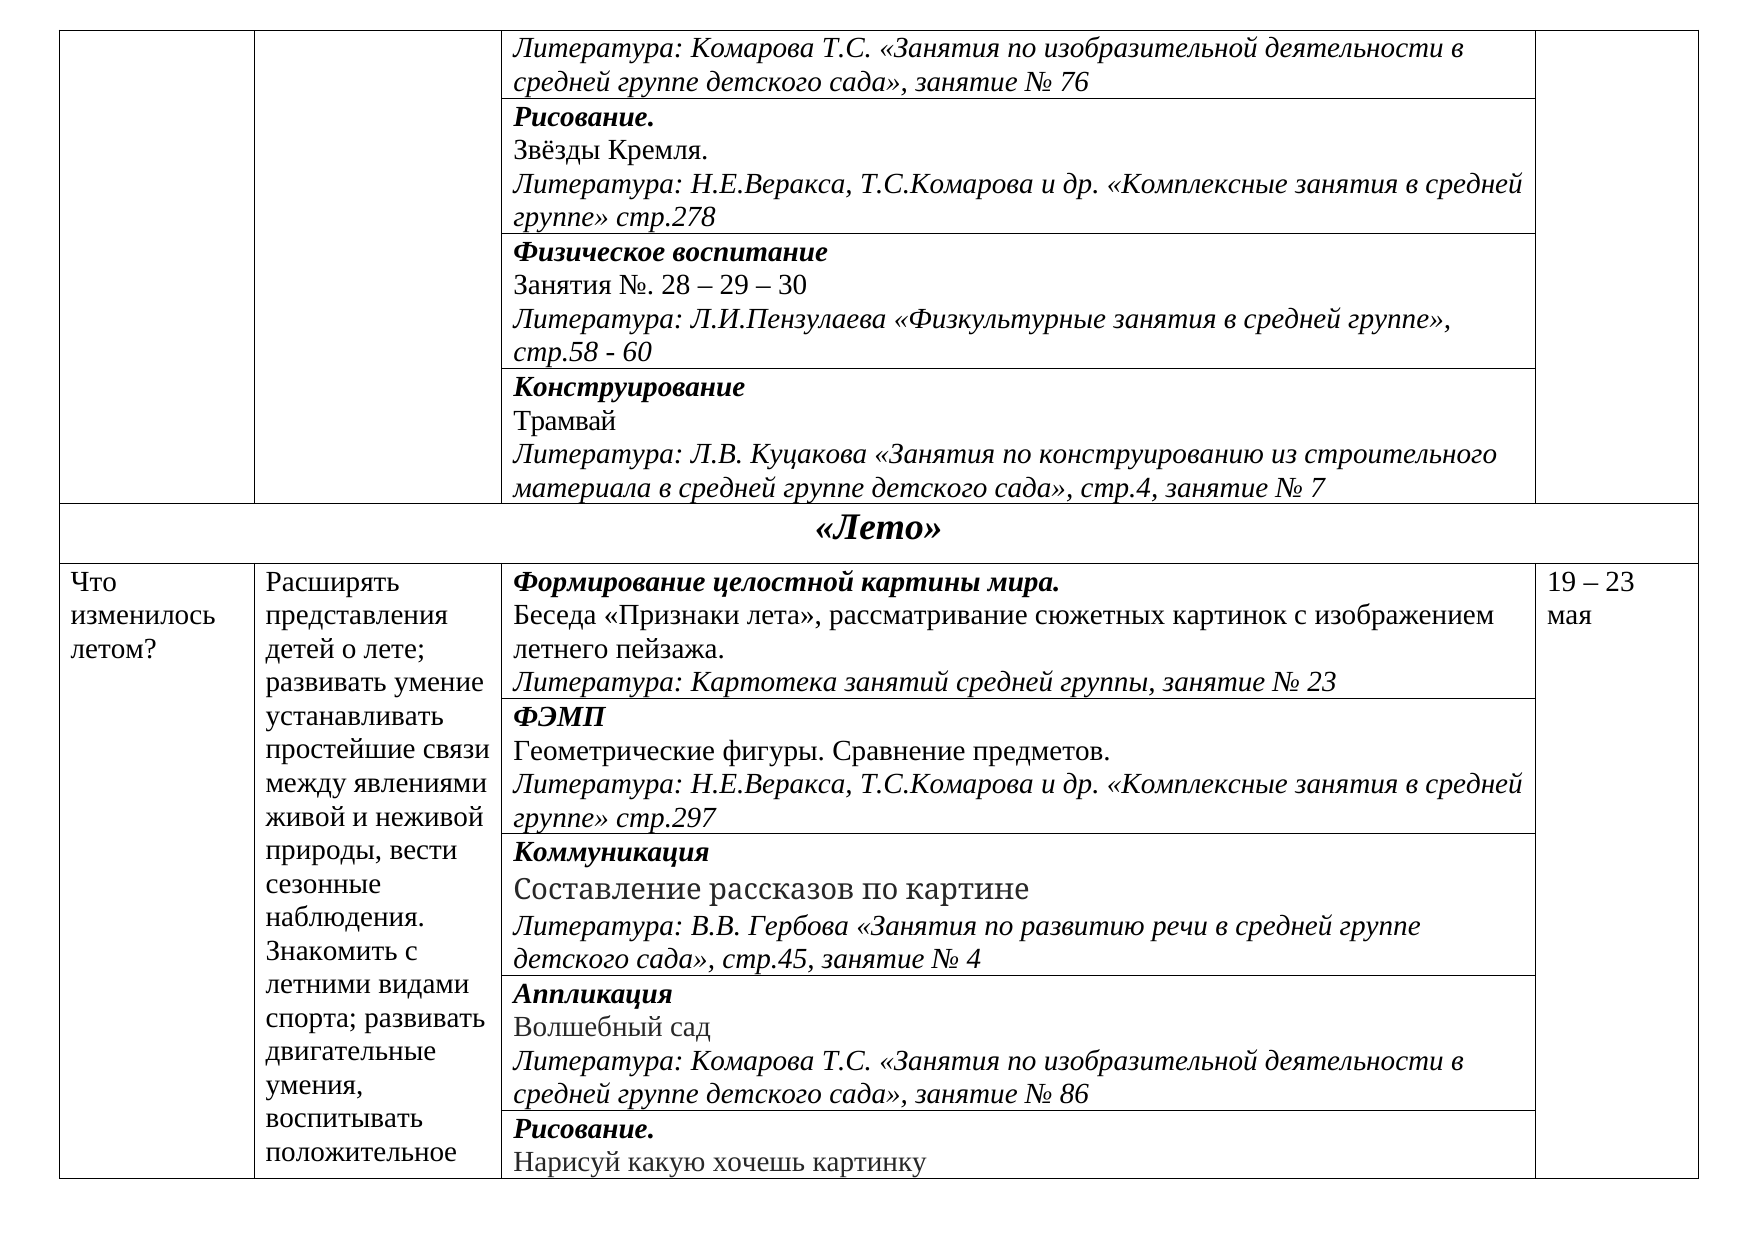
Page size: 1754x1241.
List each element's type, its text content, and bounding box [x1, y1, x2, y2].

table_cell Конструирование Трамвай Литература: Л.В. Куцакова «Занятия по конструированию из строительного материала в средней группе детского сада», стр.4, занятие № 7 [502, 369, 1535, 503]
table_cell Физическое воспитание Занятия №. 28 – 29 – 30 Литература: Л.И.Пензулаева «Физкультурные занятия в средней группе», стр.58 - 60 [502, 234, 1535, 368]
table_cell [502, 31, 1535, 98]
table_cell Аппликация Волшебный сад Литература: Комарова Т.С. «Занятия по изобразительной деятельности в средней группе детского сада», занятие № 86 [502, 976, 1535, 1110]
table_cell 19 – 23 мая [1536, 564, 1698, 1178]
table_cell Что изменилось летом? [60, 564, 254, 1178]
table_cell Расширять представления детей о лете; развивать умение устанавливать простейшие связи между явлениями живой и неживой природы, вести сезонные наблюдения. Знакомить с летними видами спорта; развивать двигательные умения, воспитывать положительное отношение к спорту, здоровому образу жизни. [255, 564, 501, 1178]
table_cell ФЭМП Геометрические фигуры. Сравнение предметов. Литература: Н.Е.Веракса, Т.С.Комарова и др. «Комплексные занятия в средней группе» стр.297 [502, 699, 1535, 833]
table_cell Рисование. Звёзды Кремля. Литература: Н.Е.Веракса, Т.С.Комарова и др. «Комплексные занятия в средней группе» стр.278 [502, 99, 1535, 233]
table_cell Формирование целостной картины мира. Беседа «Признаки лета», рассматривание сюжетных картинок с изображением летнего пейзажа. Литература: Картотека занятий средней группы, занятие № 23 [502, 564, 1535, 698]
table_cell Коммуникация Составление рассказов по картине Литература: В.В. Гербова «Занятия по развитию речи в средней группе детского сада», стр.45, занятие № 4 [502, 834, 1535, 975]
table_cell «Лето» [60, 504, 1698, 563]
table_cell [502, 1111, 1535, 1178]
